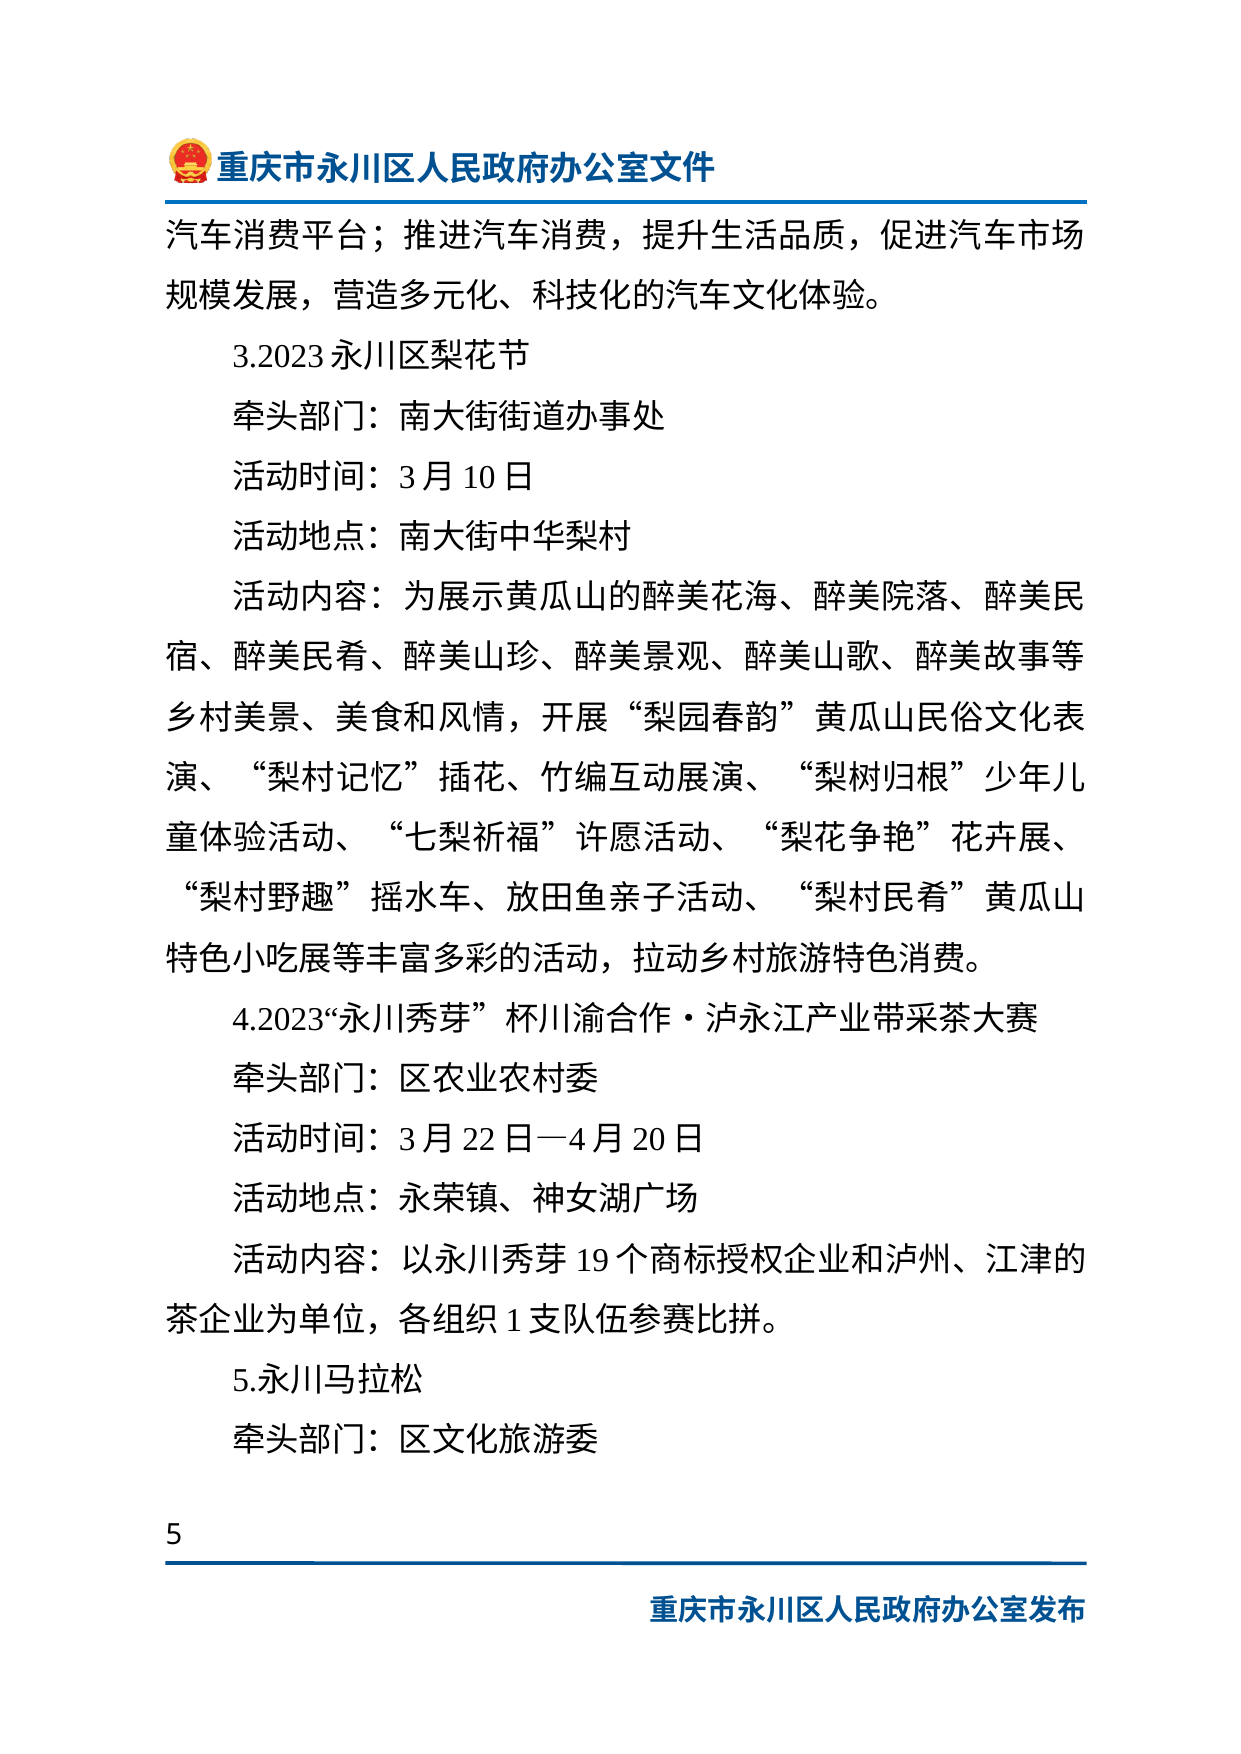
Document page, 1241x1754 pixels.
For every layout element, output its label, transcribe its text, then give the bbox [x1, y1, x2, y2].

text 活动地点：永荣镇、神女湖广场 [165, 1172, 1087, 1220]
text 活动内容：为展示黄瓜山的醉美花海、醉美院落、醉美民宿、醉美民肴、醉美山珍、醉美景观、醉美山歌、醉美故事等乡村美景、美食和风情，开展“梨园春韵”黄瓜山民俗文化表演、“梨村记忆”插花、竹编互动展演、“梨树归根”少年儿童体验活动、“七梨祈福”许愿活动、“梨花争艳”花卉展、“梨村野趣”摇水车、放田鱼亲子活动、“梨村民肴”黄瓜山特色小吃展等丰富多彩的活动，拉动乡村旅游特色消费。 [165, 570, 1087, 979]
text 活动内容：以永川秀芽19个商标授权企业和泸州、江津的茶企业为单位，各组织1支队伍参赛比拼。 [165, 1232, 1087, 1341]
picture [165, 136, 216, 187]
text 活动地点：南大街中华梨村 [165, 510, 1087, 558]
text 活动时间：3月10日 [165, 449, 1087, 498]
text 活动时间：3月22日—4月20日 [165, 1112, 1087, 1160]
text 牵头部门：区文化旅游委 [165, 1413, 1087, 1461]
text 牵头部门：南大街街道办事处 [165, 389, 1087, 438]
text 牵头部门：区农业农村委 [165, 1052, 1087, 1100]
text 3.2023永川区梨花节 [165, 329, 1087, 377]
text 5.永川马拉松 [165, 1353, 1087, 1401]
text 4.2023“永川秀芽”杯川渝合作•泸永江产业带采茶大赛 [165, 991, 1087, 1040]
text 活动内容：展会以“繁荣汽车市场、促进汽车消费、乐享汽车生活”为宗旨，联合各大汽车品牌搭建汽车文化消费市场供需对接平台，着力打造一个“利民、惠民、低碳、智能”的汽车消费平台；推进汽车消费，提升生活品质，促进汽车市场规模发展，营造多元化、科技化的汽车文化体验。 [165, 209, 1087, 317]
